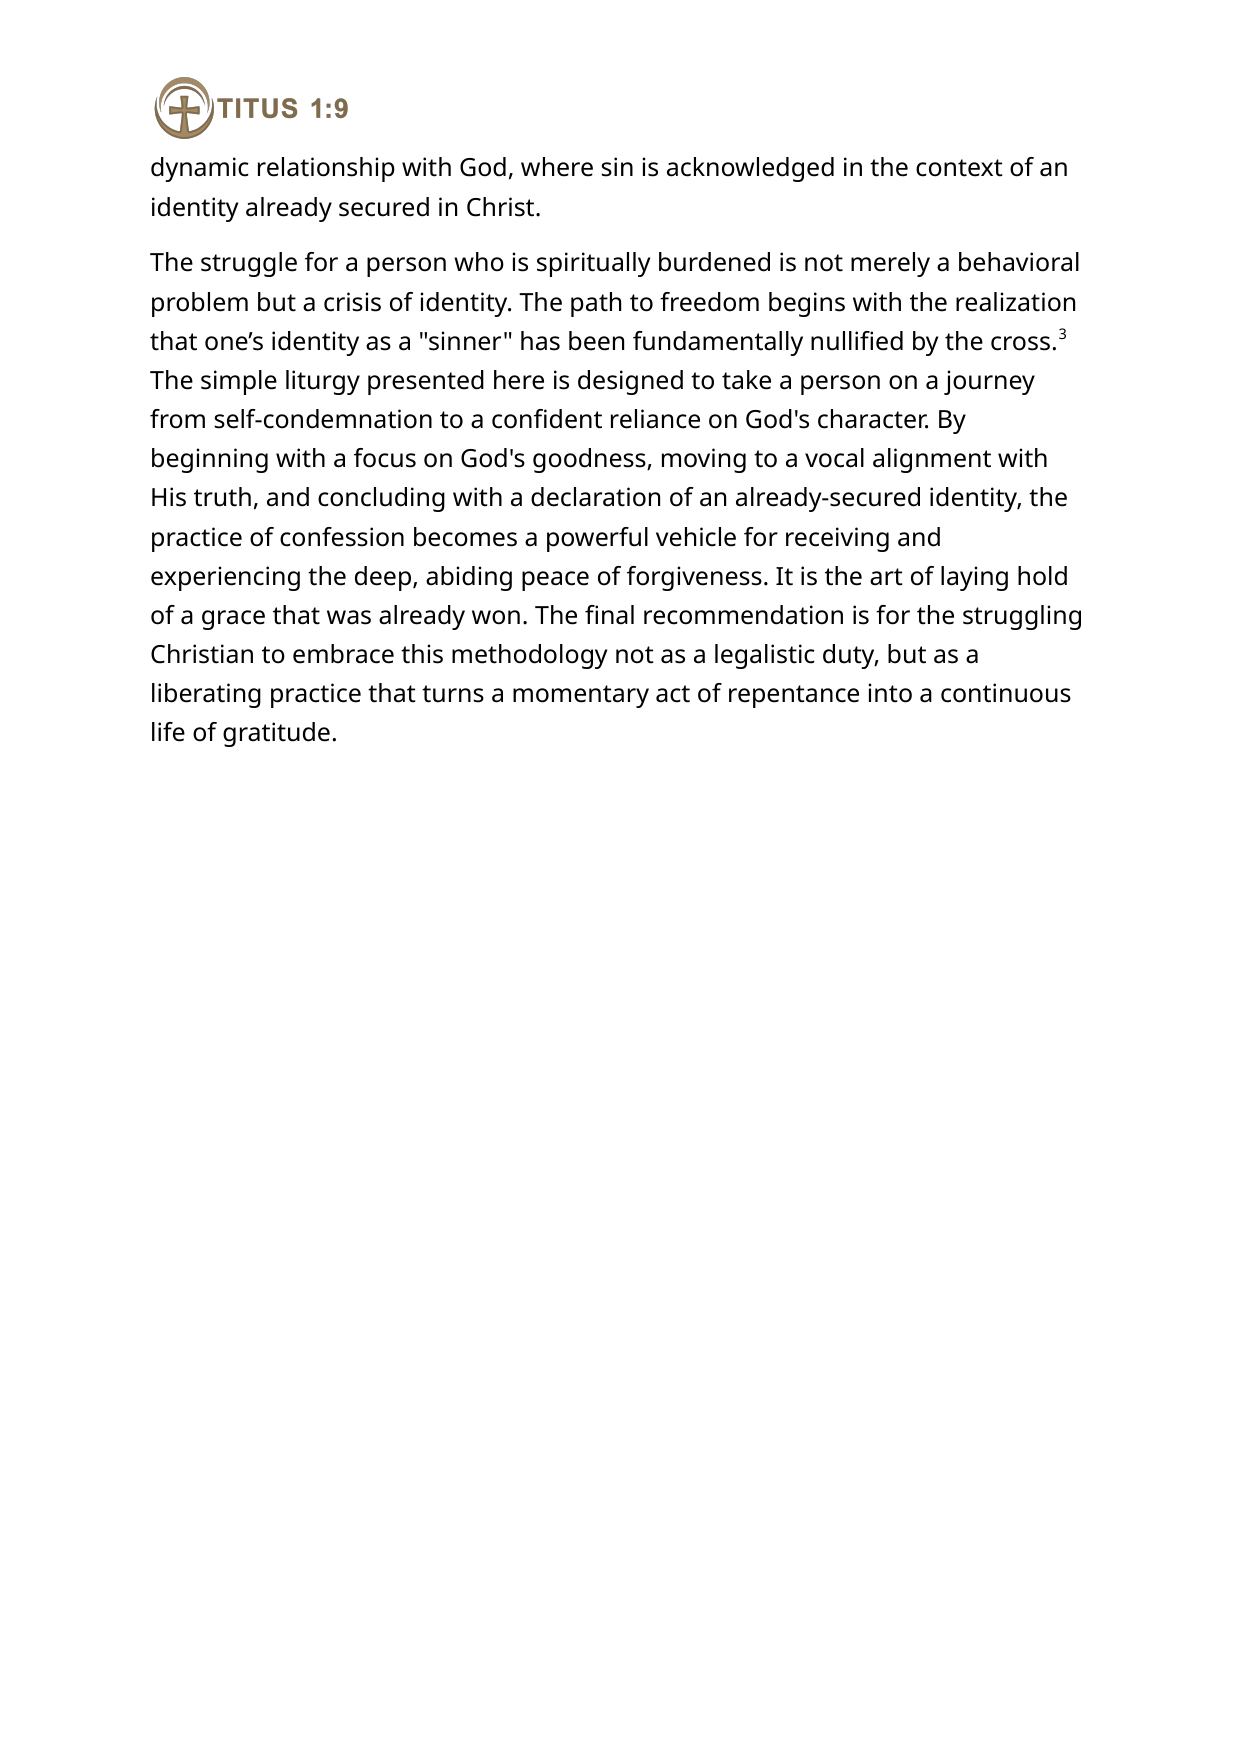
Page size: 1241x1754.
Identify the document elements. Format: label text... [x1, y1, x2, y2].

text The struggle for a person who is spiritually burdened is not merely a behavioral problem but a crisis of identity. The path to freedom begins with the realization that one’s identity as a "sinner" has been fundamentally nullified by the cross.3 The simple liturgy presented here is designed to take a person on a journey from self-condemnation to a confident reliance on God's character. By beginning with a focus on God's goodness, moving to a vocal alignment with His truth, and concluding with a declaration of an already-secured identity, the practice of confession becomes a powerful vehicle for receiving and experiencing the deep, abiding peace of forgiveness. It is the art of laying hold of a grace that was already won. The final recommendation is for the struggling Christian to embrace this methodology not as a legalistic duty, but as a liberating practice that turns a momentary act of repentance into a continuous life of gratitude. [150, 245, 1090, 749]
picture [150, 73, 353, 142]
